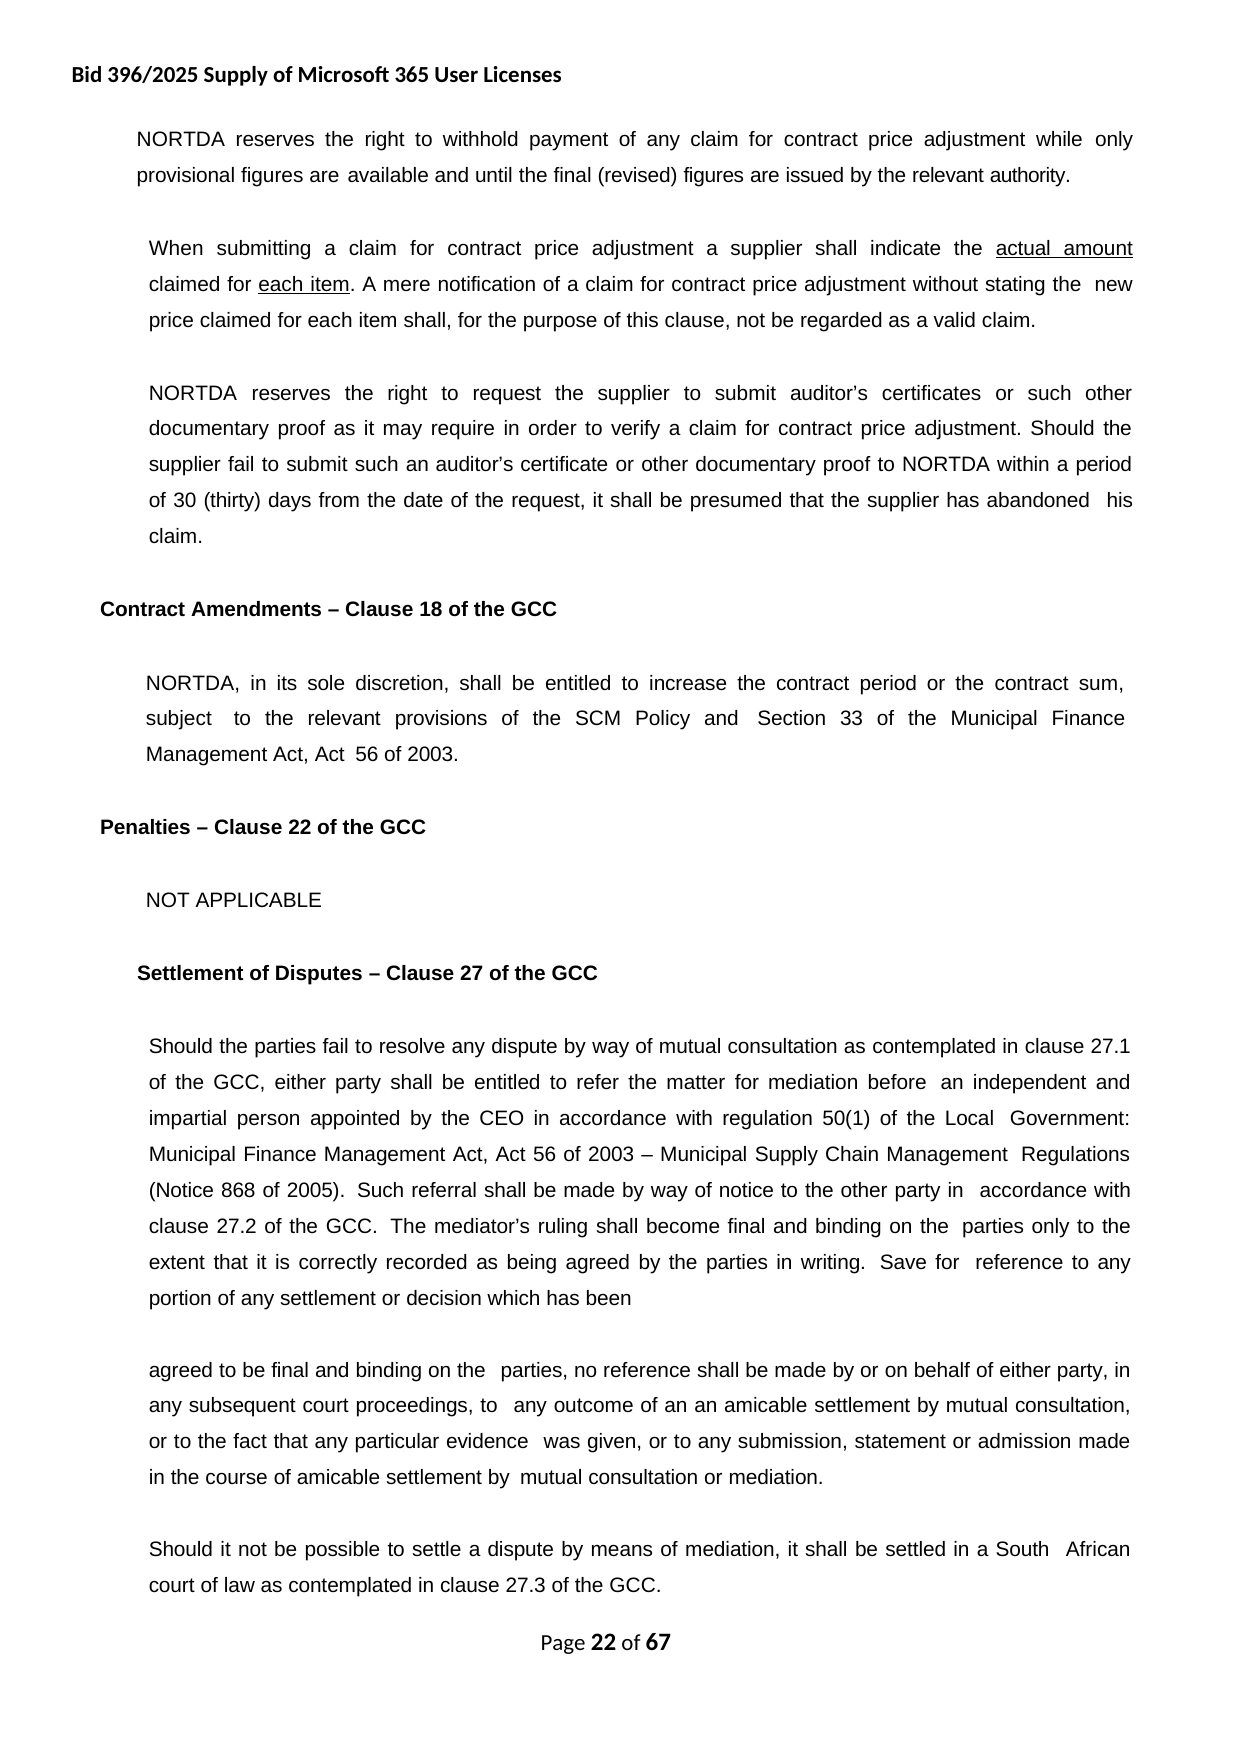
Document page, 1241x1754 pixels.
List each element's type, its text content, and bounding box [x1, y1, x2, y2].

text NORTDA reserves the right to request the supplier to submit auditor’s certificates or such other documentary proof as it may require in order to verify a claim for contract price adjustment. Should the supplier fail to submit such an auditor’s certificate or other documentary proof to NORTDA within a period of 30 (thirty) days from the date of the request, it shall be presumed that the supplier has abandoned his claim. [148, 380, 1133, 548]
text NORTDA, in its sole discretion, shall be entitled to increase the contract period or the contract sum, subject to the relevant provisions of the SCM Policy and Section 33 of the Municipal Finance Management Act, Act 56 of 2003. [146, 670, 1125, 766]
text Should the parties fail to resolve any dispute by way of mutual consultation as contemplated in clause 27.1 of the GCC, either party shall be entitled to refer the matter for mediation before an independent and impartial person appointed by the CEO in accordance with regulation 50(1) of the Local Government: Municipal Finance Management Act, Act 56 of 2003 – Municipal Supply Chain Management Regulations (Notice 868 of 2005). Such referral shall be made by way of notice to the other party in accordance with clause 27.2 of the GCC. The mediator’s ruling shall become final and binding on the parties only to the extent that it is correctly recorded as being agreed by the parties in writing. Save for reference to any portion of any settlement or decision which has been [148, 1034, 1131, 1309]
subtitle Penalties – Clause 22 of the GCC [62, 815, 1148, 839]
text NOT APPLICABLE [146, 888, 1148, 912]
subtitle Settlement of Disputes – Clause 27 of the GCC [102, 961, 1148, 985]
text Should it not be possible to settle a dispute by means of mediation, it shall be settled in a South African court of law as contemplated in clause 27.3 of the GCC. [148, 1537, 1131, 1597]
text When submitting a claim for contract price adjustment a supplier shall indicate the actual amount claimed for each item. A mere notification of a claim for contract price adjustment without stating the new price claimed for each item shall, for the purpose of this clause, not be regarded as a valid claim. [148, 236, 1133, 332]
text NORTDA reserves the right to withhold payment of any claim for contract price adjustment while only provisional figures are available and until the final (revised) figures are issued by the relevant authority. [136, 127, 1134, 187]
subtitle Contract Amendments – Clause 18 of the GCC [62, 597, 1148, 621]
text agreed to be final and binding on the parties, no reference shall be made by or on behalf of either party, in any subsequent court proceedings, to any outcome of an an amicable settlement by mutual consultation, or to the fact that any particular evidence was given, or to any submission, statement or admission made in the course of amicable settlement by mutual consultation or mediation. [148, 1357, 1131, 1489]
